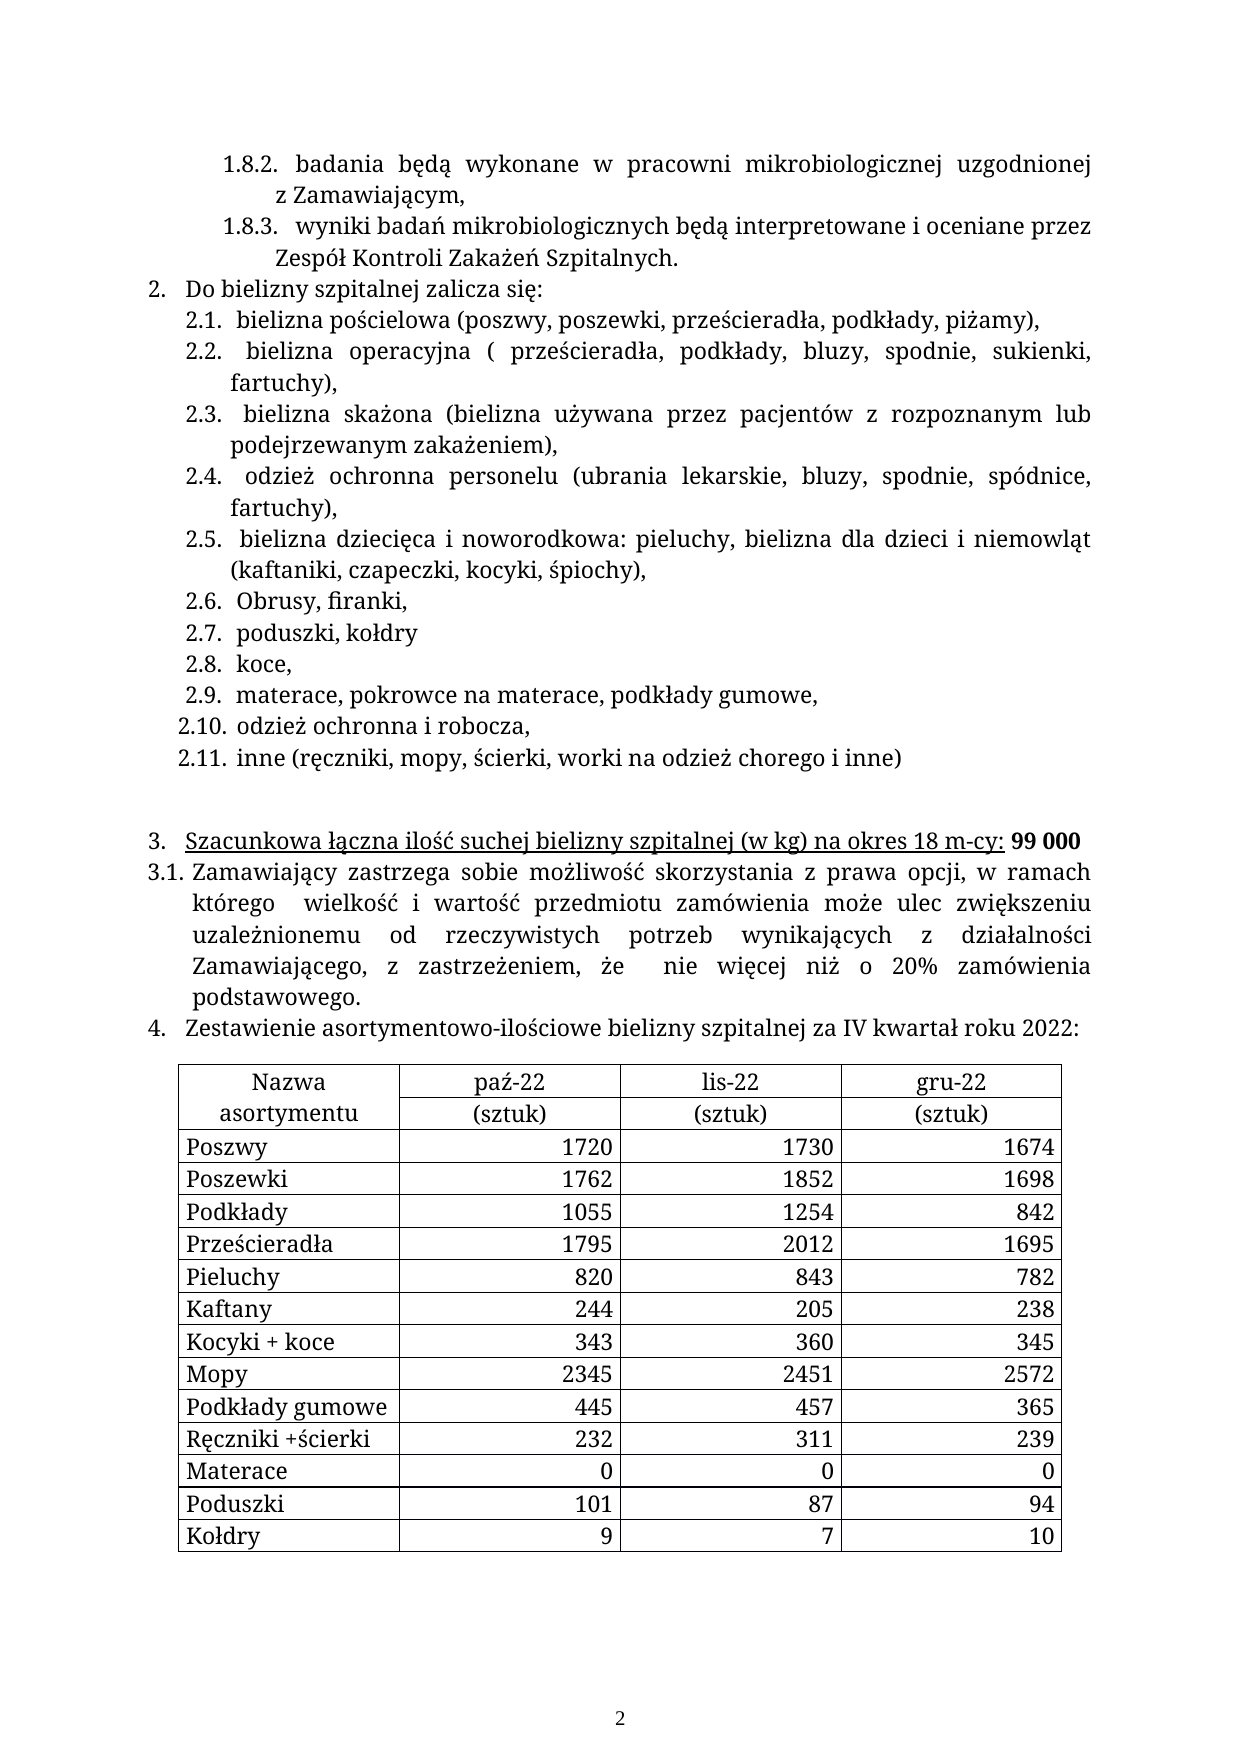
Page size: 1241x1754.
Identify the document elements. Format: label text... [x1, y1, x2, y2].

table_cell 87 [621, 1488, 841, 1519]
table_cell 1254 [621, 1195, 841, 1227]
table_cell 2572 [842, 1358, 1061, 1389]
table_cell 311 [621, 1423, 841, 1454]
table_cell 842 [842, 1195, 1061, 1227]
list Do bielizny szpitalnej zalicza się: [148, 273, 1092, 304]
table_cell 1762 [400, 1163, 620, 1194]
table_header gru-22 [842, 1065, 1061, 1097]
table_cell Mopy [179, 1358, 399, 1389]
table_cell (sztuk) [621, 1098, 841, 1129]
table_cell 782 [842, 1260, 1061, 1292]
table_cell 345 [842, 1325, 1061, 1357]
table_cell 445 [400, 1390, 620, 1422]
list bielizna skażona (bielizna używana przez pacjentów z rozpoznanym lub podejrzewanym zakażeniem), [185, 398, 1092, 460]
table_cell Ręczniki +ścierki [179, 1423, 399, 1454]
table_cell 1674 [842, 1130, 1061, 1162]
table_cell 232 [400, 1423, 620, 1454]
table_cell Podkłady gumowe [179, 1390, 399, 1422]
table_cell Podkłady [179, 1195, 399, 1227]
list Szacunkowa łączna ilość suchej bielizny szpitalnej (w kg) na okres 18 m-cy: 99 000 [148, 825, 1092, 856]
table_cell 820 [400, 1260, 620, 1292]
table_cell 1695 [842, 1228, 1061, 1259]
table_header lis-22 [621, 1065, 841, 1097]
list bielizna operacyjna ( prześcieradła, podkłady, bluzy, spodnie, sukienki, fartuchy), [185, 335, 1092, 398]
list odzież ochronna i robocza, [177, 710, 1092, 741]
table_cell Poszwy [179, 1130, 399, 1162]
table_cell Kaftany [179, 1293, 399, 1324]
list badania będą wykonane w pracowni mikrobiologicznej uzgodnionej z Zamawiającym, [223, 148, 1092, 210]
table_cell (sztuk) [842, 1098, 1061, 1129]
table_cell 1055 [400, 1195, 620, 1227]
list Obrusy, firanki, [185, 585, 1092, 616]
table_cell 9 [400, 1520, 620, 1551]
table_cell 0 [400, 1455, 620, 1486]
list bielizna dziecięca i noworodkowa: pieluchy, bielizna dla dzieci i niemowląt (kaftaniki, czapeczki, kocyki, śpiochy), [185, 523, 1092, 585]
table_cell 843 [621, 1260, 841, 1292]
table_cell Poduszki [179, 1488, 399, 1519]
table_header Nazwa asortymentu [179, 1065, 399, 1129]
table_cell 2451 [621, 1358, 841, 1389]
list Zamawiający zastrzega sobie możliwość skorzystania z prawa opcji, w ramach którego wielkość i wartość przedmiotu zamówienia może ulec zwiększeniu uzależnionemu od rzeczywistych potrzeb wynikających z działalności Zamawiającego, z zastrzeżeniem, że nie więcej niż o 20% zamówienia podstawowego. [147, 856, 1092, 1012]
table_cell 360 [621, 1325, 841, 1357]
list inne (ręczniki, mopy, ścierki, worki na odzież chorego i inne) [177, 741, 1092, 773]
table_cell 239 [842, 1423, 1061, 1454]
table_cell Kocyki + koce [179, 1325, 399, 1357]
list koce, [185, 648, 1092, 679]
table_cell Pieluchy [179, 1260, 399, 1292]
list wyniki badań mikrobiologicznych będą interpretowane i oceniane przez Zespół Kontroli Zakażeń Szpitalnych. [223, 210, 1092, 273]
table_cell Kołdry [179, 1520, 399, 1551]
table_cell 94 [842, 1488, 1061, 1519]
table_cell Poszewki [179, 1163, 399, 1194]
table_cell (sztuk) [400, 1098, 620, 1129]
table_cell Prześcieradła [179, 1228, 399, 1259]
list poduszki, kołdry [185, 616, 1092, 648]
table_cell 1730 [621, 1130, 841, 1162]
table_cell 1852 [621, 1163, 841, 1194]
table_cell 2345 [400, 1358, 620, 1389]
list materace, pokrowce na materace, podkłady gumowe, [185, 679, 1092, 710]
table_cell 1720 [400, 1130, 620, 1162]
table_cell 7 [621, 1520, 841, 1551]
list odzież ochronna personelu (ubrania lekarskie, bluzy, spodnie, spódnice, fartuchy), [185, 460, 1092, 523]
table_cell 1698 [842, 1163, 1061, 1194]
table_cell 0 [842, 1455, 1061, 1486]
table_header paź-22 [400, 1065, 620, 1097]
table_cell 1795 [400, 1228, 620, 1259]
list Zestawienie asortymentowo-ilościowe bielizny szpitalnej za IV kwartał roku 2022: [148, 1012, 1092, 1043]
table_cell 0 [621, 1455, 841, 1486]
table_cell 2012 [621, 1228, 841, 1259]
table_cell 101 [400, 1488, 620, 1519]
table_cell 244 [400, 1293, 620, 1324]
table_cell 10 [842, 1520, 1061, 1551]
table_cell 238 [842, 1293, 1061, 1324]
table_cell 457 [621, 1390, 841, 1422]
table_cell 365 [842, 1390, 1061, 1422]
table_cell Materace [179, 1455, 399, 1486]
list bielizna pościelowa (poszwy, poszewki, prześcieradła, podkłady, piżamy), [185, 304, 1092, 335]
table_cell 343 [400, 1325, 620, 1357]
table_cell 205 [621, 1293, 841, 1324]
